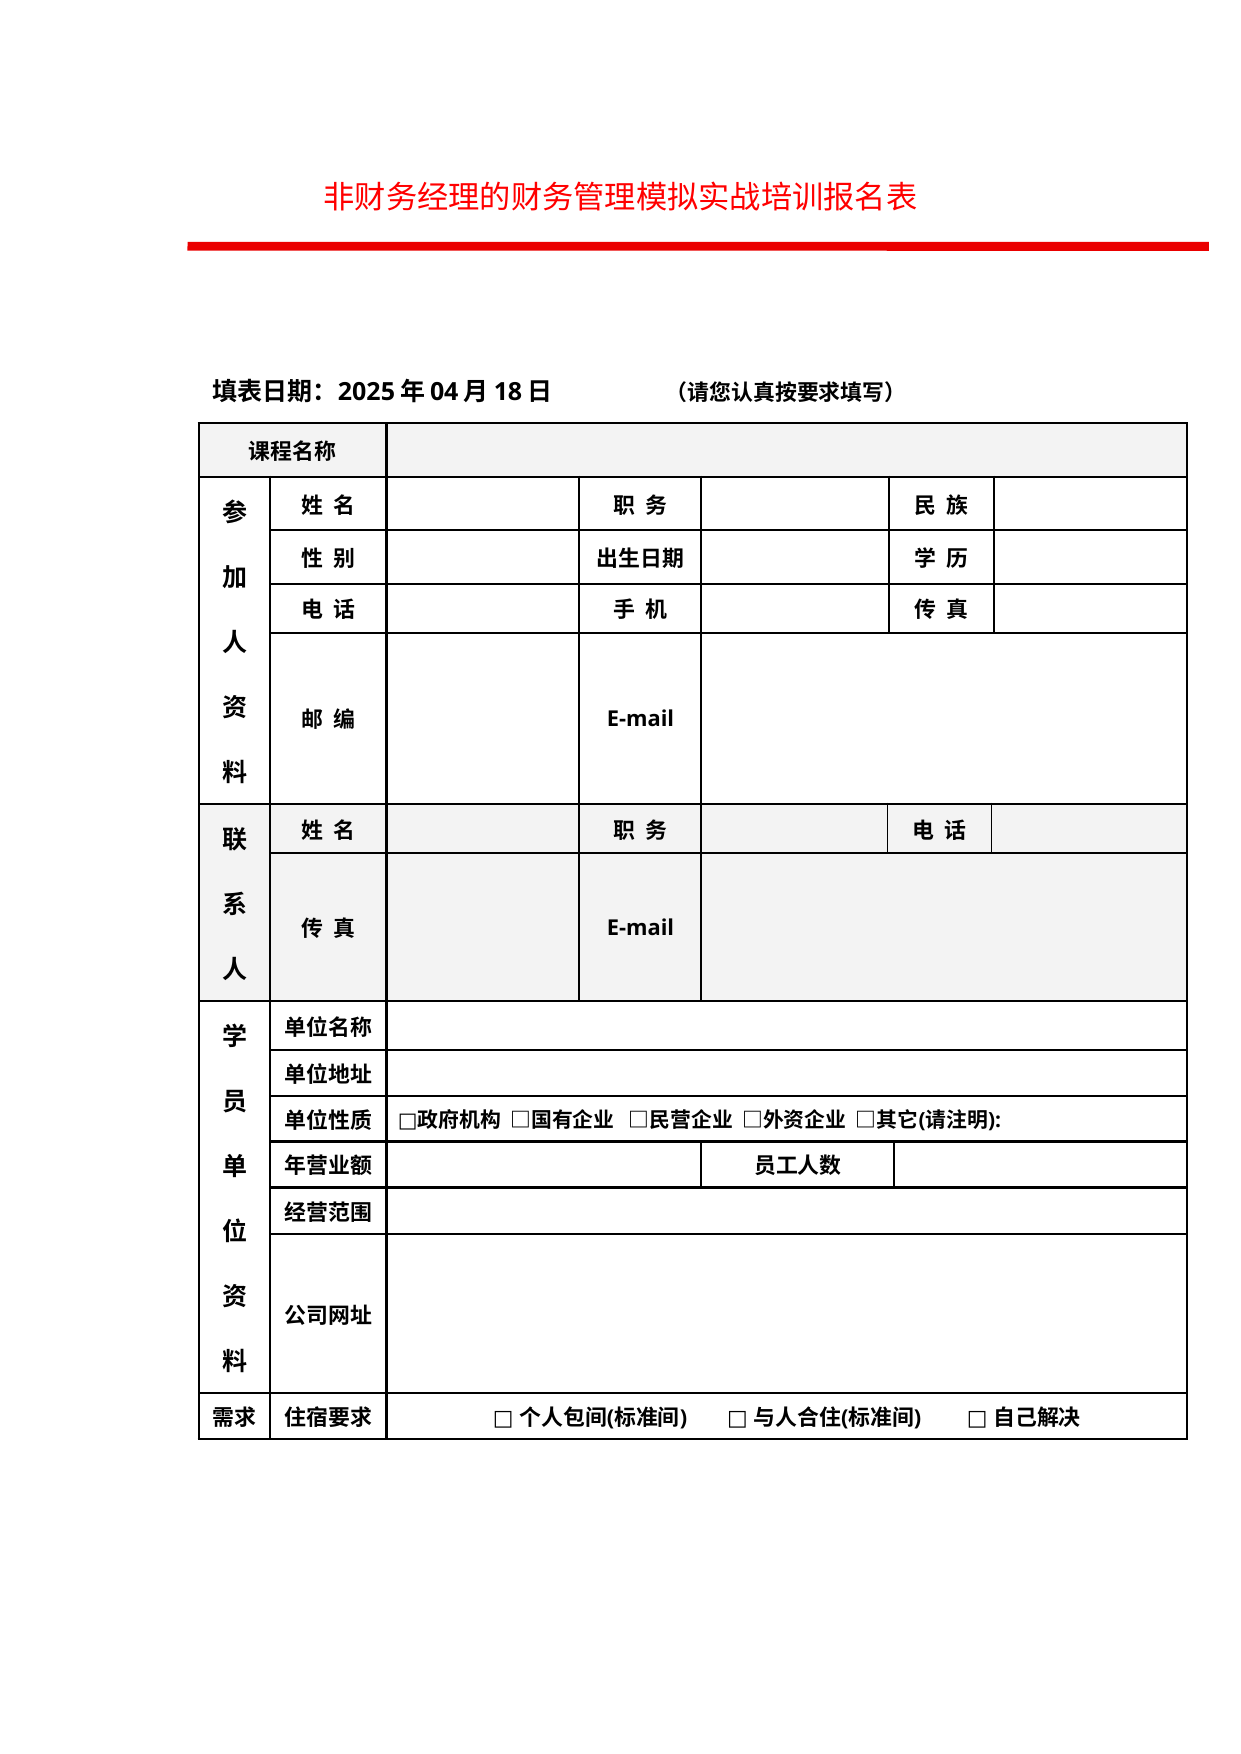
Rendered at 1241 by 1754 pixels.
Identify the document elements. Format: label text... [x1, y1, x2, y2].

table_cell 传 真 [271, 854, 385, 1000]
table_cell 姓 名 [271, 478, 385, 529]
table_cell □ 个人包间(标准间) □ 与人合住(标准间) □ 自己解决 [388, 1394, 1186, 1438]
table_cell E-mail [580, 854, 700, 1000]
table_cell 需求 [200, 1394, 269, 1438]
table_cell [388, 1143, 700, 1186]
table_cell 职 务 [580, 805, 700, 852]
table_cell 员工人数 [702, 1143, 893, 1186]
table_cell 经营范围 [271, 1189, 385, 1233]
table_cell [388, 585, 578, 632]
table_cell 联 系 人 [200, 805, 269, 1000]
table_cell [388, 805, 578, 852]
table_cell □政府机构 □国有企业 □民营企业 □外资企业 □其它(请注明): [388, 1097, 1186, 1140]
table_cell 职 务 [580, 478, 700, 529]
table_cell [702, 531, 888, 582]
table_header 课程名称 [200, 424, 385, 476]
table_cell 邮 编 [271, 634, 385, 803]
table_cell 单位名称 [271, 1002, 385, 1049]
table_cell 姓 名 [271, 805, 385, 852]
table_cell 民 族 [890, 478, 993, 529]
table_cell [702, 854, 1186, 1000]
table_cell 手 机 [580, 585, 700, 632]
table_cell [388, 531, 578, 582]
table_cell 单位性质 [271, 1097, 385, 1140]
table_cell 电 话 [271, 585, 385, 632]
table_cell [702, 478, 888, 529]
table_cell E-mail [580, 634, 700, 803]
text 填表日期：2025年04月18日 （请您认真按要求填写） [187, 357, 1053, 422]
table_cell 参加人资料 [200, 478, 269, 803]
table_cell 性 别 [271, 531, 385, 582]
table_cell 年营业额 [271, 1143, 385, 1186]
table_cell 单位地址 [271, 1051, 385, 1095]
table_header [388, 424, 1186, 476]
table_cell [388, 634, 578, 803]
table_cell [388, 1051, 1186, 1095]
table_cell [388, 1189, 1186, 1233]
table_cell [995, 478, 1186, 529]
table_cell [388, 478, 578, 529]
table_cell 住宿要求 [271, 1394, 385, 1438]
table_cell 学 历 [890, 531, 993, 582]
table_cell [388, 1002, 1186, 1049]
text 非财务经理的财务管理模拟实战培训报名表 [187, 162, 1053, 227]
table_cell 学 员 单 位 资 料 [200, 1002, 269, 1392]
table_cell [992, 805, 1186, 852]
table_cell 出生日期 [580, 531, 700, 582]
table_cell [895, 1143, 1186, 1186]
table_cell [702, 585, 888, 632]
table_cell [702, 634, 1186, 803]
table_cell [388, 1235, 1186, 1392]
table_cell [702, 805, 887, 852]
table_cell 公司网址 [271, 1235, 385, 1392]
table_cell 电 话 [888, 805, 991, 852]
table_cell [995, 585, 1186, 632]
table_cell [995, 531, 1186, 582]
table_cell 传 真 [890, 585, 993, 632]
table_cell [388, 854, 578, 1000]
